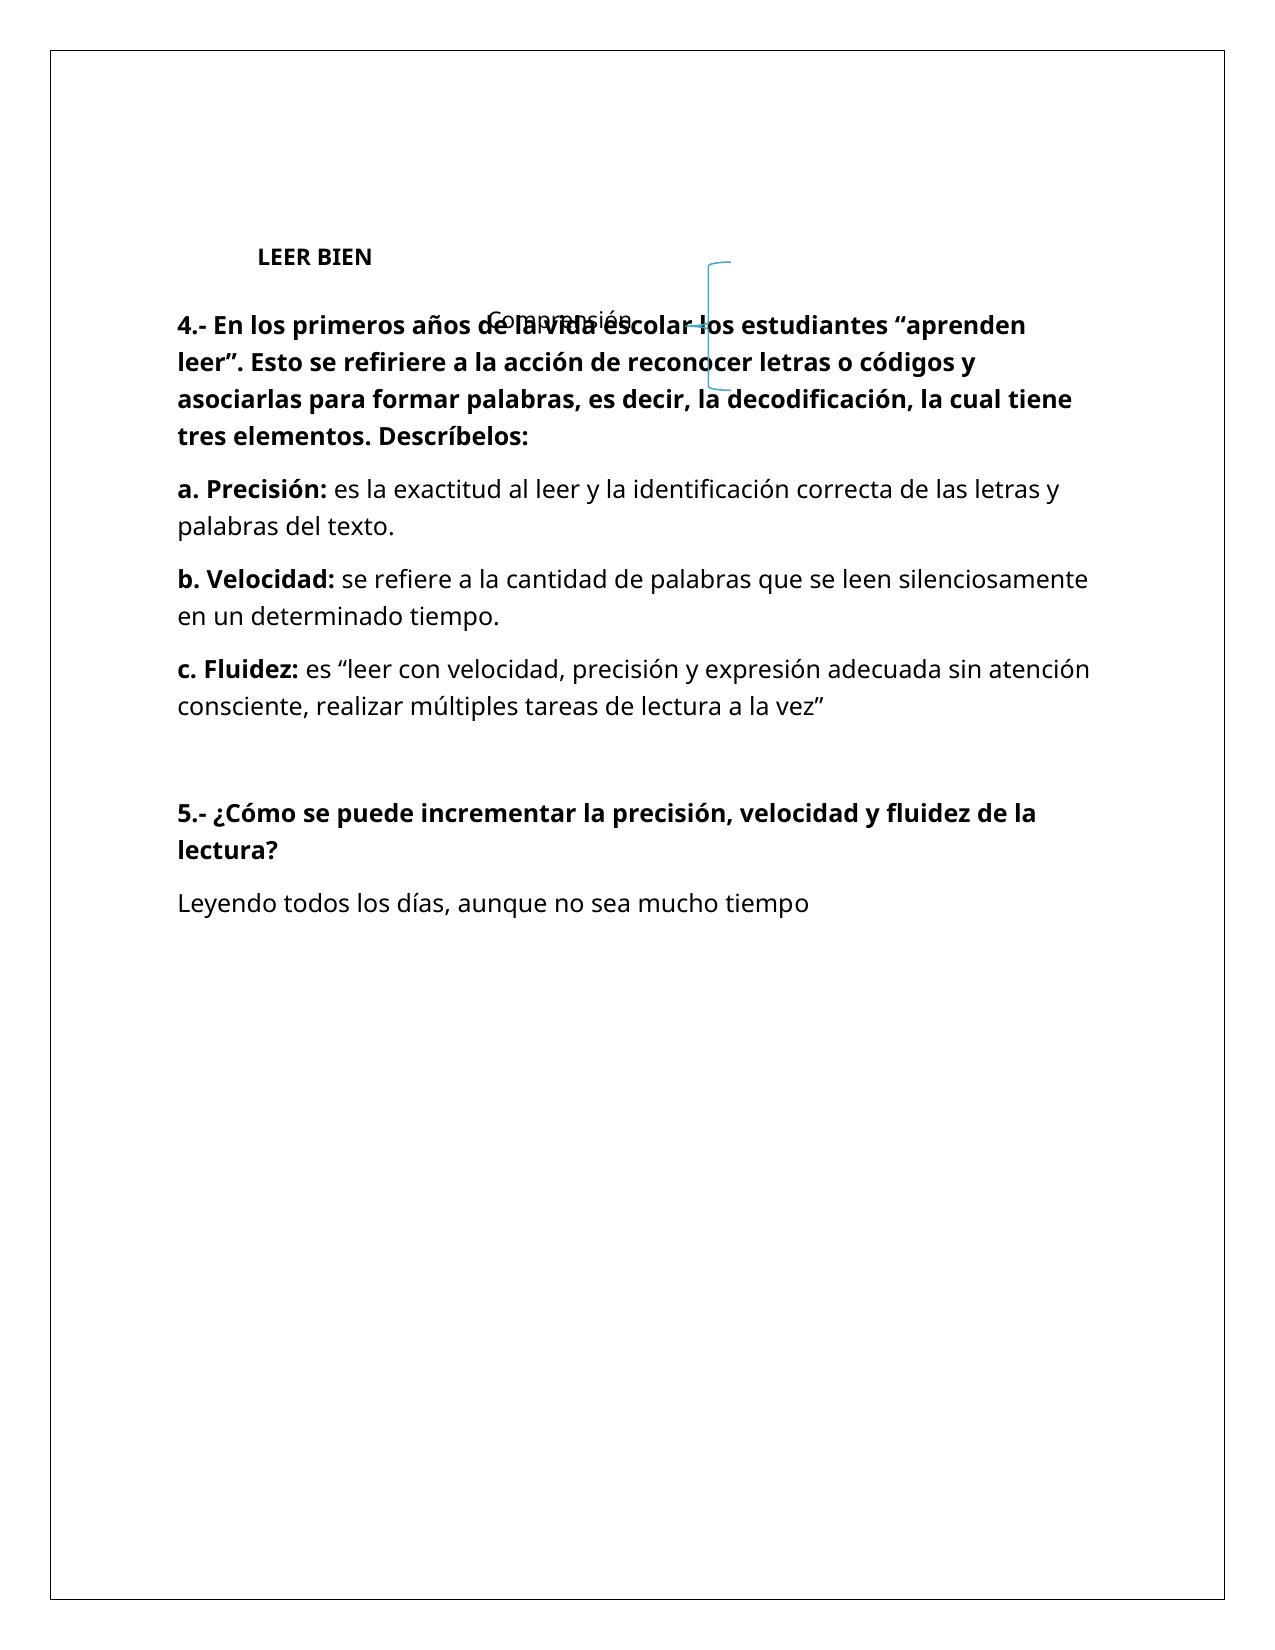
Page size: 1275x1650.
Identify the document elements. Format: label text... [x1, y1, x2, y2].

text 4.- En los primeros años de la vida escolar los estudiantes “aprenden leer”. Esto se refiriere a la acción de reconocer letras o códigos y asociarlas para formar palabras, es decir, la decodificación, la cual tiene tres elementos. Descríbelos: [177, 308, 1098, 452]
text a. Precisión: es la exactitud al leer y la identificación correcta de las letras y palabras del texto. [177, 472, 1098, 542]
text 5.- ¿Cómo se puede incrementar la precisión, velocidad y fluidez de la lectura? [177, 796, 1098, 866]
text c. Fluidez: es “leer con velocidad, precisión y expresión adecuada sin atención consciente, realizar múltiples tareas de lectura a la vez” [177, 652, 1098, 723]
text b. Velocidad: se refiere a la cantidad de palabras que se leen silenciosamente en un determinado tiempo. [177, 562, 1098, 633]
text Leyendo todos los días, aunque no sea mucho tiempo [177, 886, 1098, 920]
